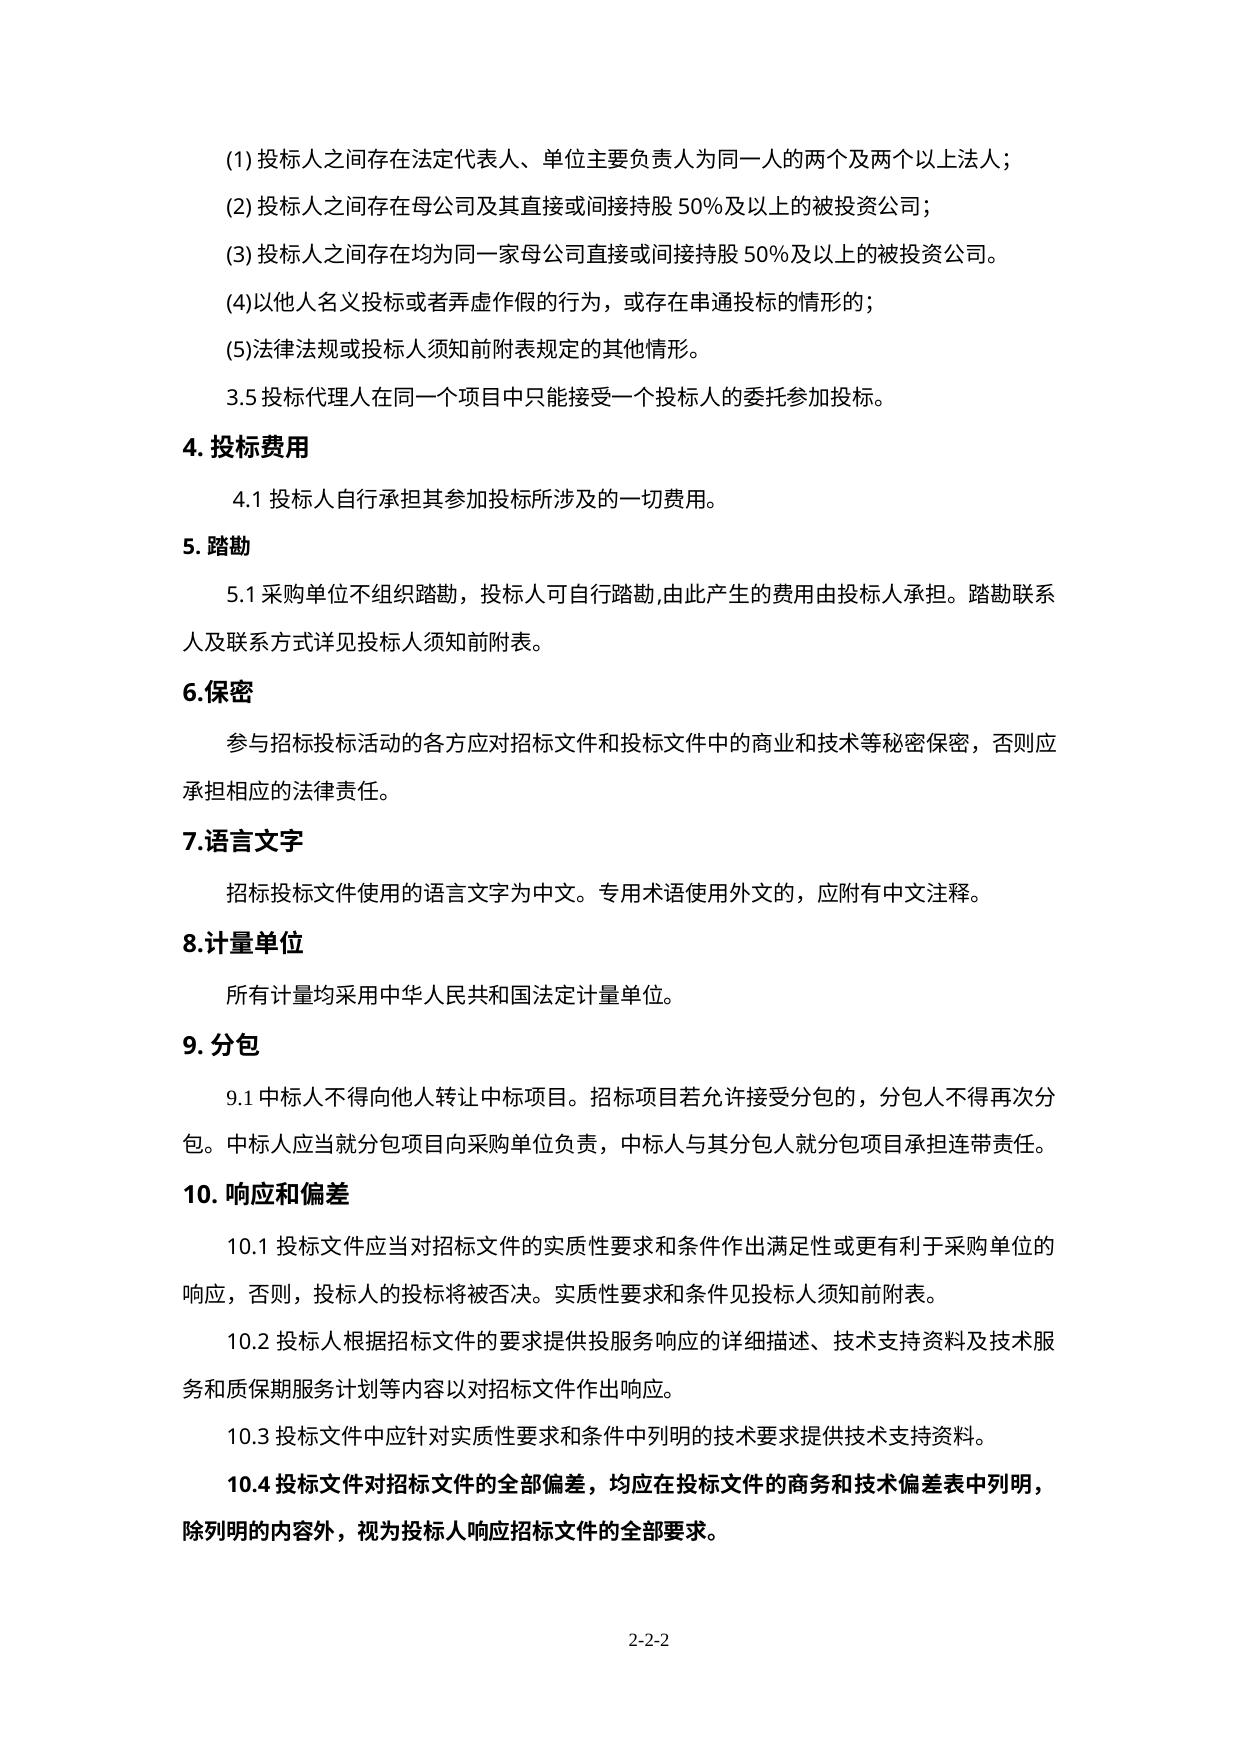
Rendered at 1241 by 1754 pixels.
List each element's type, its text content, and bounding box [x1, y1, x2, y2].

text 9.1中标人不得向他人转让中标项目。招标项目若允许接受分包的，分包人不得再次分包。中标人应当就分包项目向采购单位负责，中标人与其分包人就分包项目承担连带责任。 [182, 1079, 1058, 1159]
text 5.1采购单位不组织踏勘，投标人可自行踏勘,由此产生的费用由投标人承担。踏勘联系人及联系方式详见投标人须知前附表。 [182, 577, 1058, 656]
text (1) 投标人之间存在法定代表人、单位主要负责人为同一人的两个及两个以上法人； [182, 142, 1058, 173]
subtitle 9. 分包 [182, 1025, 1058, 1061]
subtitle 7.语言文字 [182, 821, 1058, 858]
text (2) 投标人之间存在母公司及其直接或间接持股50％及以上的被投资公司； [182, 189, 1058, 221]
subtitle 6.保密 [182, 672, 1058, 708]
subtitle 10. 响应和偏差 [182, 1174, 1058, 1211]
text 10.2 投标人根据招标文件的要求提供投服务响应的详细描述、技术支持资料及技术服务和质保期服务计划等内容以对招标文件作出响应。 [182, 1324, 1058, 1403]
text 10.1 投标文件应当对招标文件的实质性要求和条件作出满足性或更有利于采购单位的响应，否则，投标人的投标将被否决。实质性要求和条件见投标人须知前附表。 [182, 1229, 1058, 1308]
text 5. 踏勘 [182, 529, 1058, 561]
text 所有计量均采用中华人民共和国法定计量单位。 [182, 978, 1058, 1009]
text 3.5投标代理人在同一个项目中只能接受一个投标人的委托参加投标。 [182, 380, 1058, 412]
text (5)法律法规或投标人须知前附表规定的其他情形。 [182, 332, 1058, 364]
text (3) 投标人之间存在均为同一家母公司直接或间接持股50％及以上的被投资公司。 [182, 237, 1058, 269]
text 10.4投标文件对招标文件的全部偏差，均应在投标文件的商务和技术偏差表中列明，除列明的内容外，视为投标人响应招标文件的全部要求。 [182, 1467, 1058, 1546]
subtitle 8.计量单位 [182, 923, 1058, 959]
text (4)以他人名义投标或者弄虚作假的行为，或存在串通投标的情形的； [182, 284, 1058, 316]
text 参与招标投标活动的各方应对招标文件和投标文件中的商业和技术等秘密保密，否则应承担相应的法律责任。 [182, 726, 1058, 806]
text 4.1 投标人自行承担其参加投标所涉及的一切费用。 [182, 482, 1058, 513]
text 10.3 投标文件中应针对实质性要求和条件中列明的技术要求提供技术支持资料。 [182, 1419, 1058, 1451]
text 招标投标文件使用的语言文字为中文。专用术语使用外文的，应附有中文注释。 [182, 876, 1058, 907]
subtitle 4. 投标费用 [182, 427, 1058, 464]
